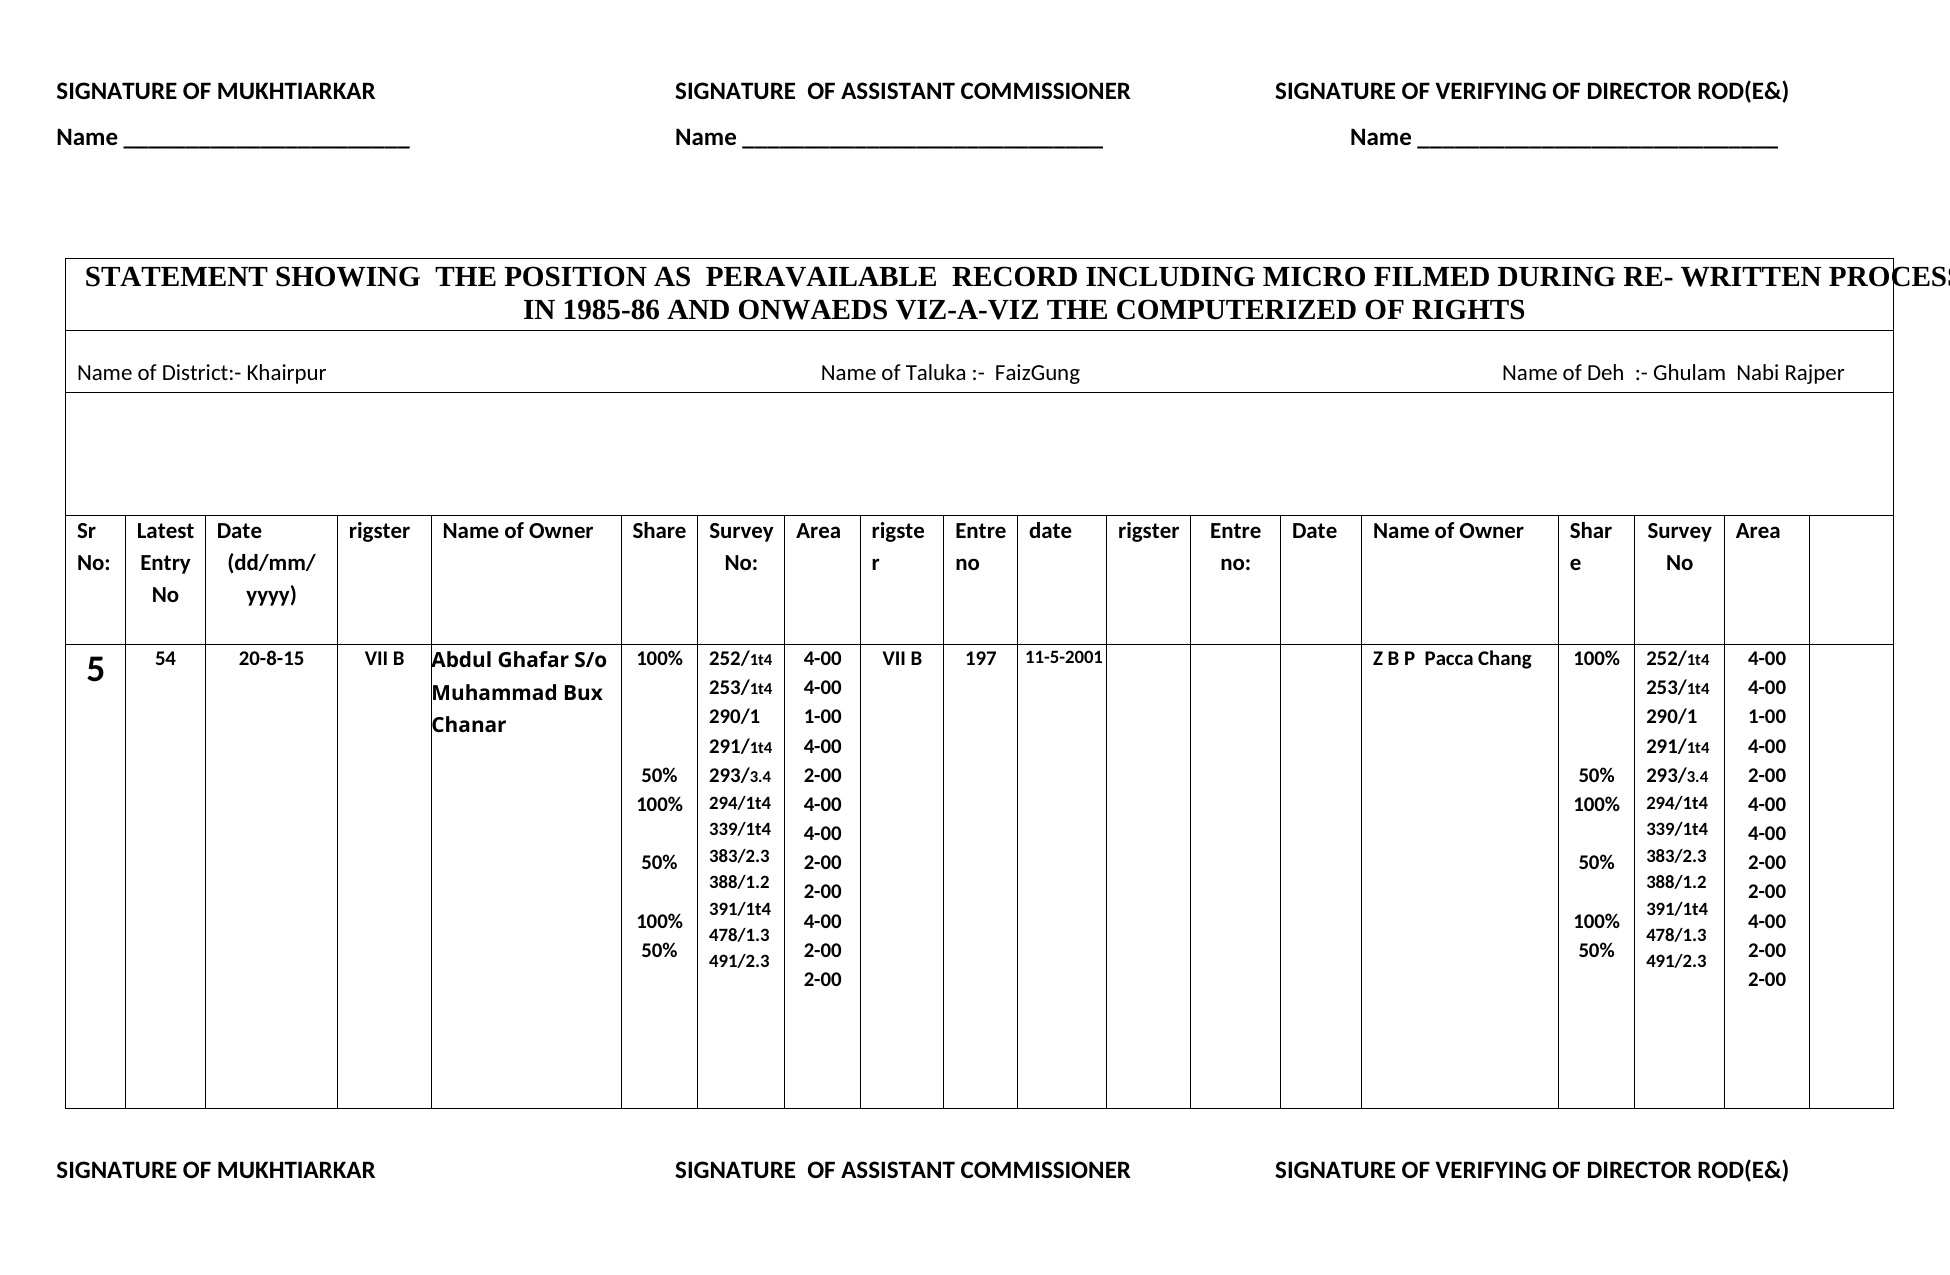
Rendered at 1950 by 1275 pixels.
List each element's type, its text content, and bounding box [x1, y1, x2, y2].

table_header STATEMENT SHOWING THE POSITION AS PERAVAILABLE RECORD INCLUDING MICRO FILMED DURING RE- WRITTEN PROCESS IN 1985-86 AND ONWAEDS VIZ-A-VIZ THE COMPUTERIZED OF RIGHTS [66, 259, 1893, 329]
text Name _______________________ Name _____________________________ Name _____________________________ [56, 121, 1800, 151]
table_cell Name of Owner [1362, 516, 1558, 644]
table_cell Z B P Pacca Chang [1362, 645, 1558, 1107]
table_cell [1810, 645, 1893, 1107]
table_cell 197 [944, 645, 1017, 1107]
table_cell 4-00 4-00 1-00 4-00 2-00 4-00 4-00 2-00 2-00 4-00 2-00 2-00 [785, 645, 860, 1107]
table_cell rigster [861, 516, 943, 644]
table_cell Survey No [1635, 516, 1724, 644]
table_cell Latest Entry No [126, 516, 205, 644]
table_cell [1107, 645, 1190, 1107]
text SIGNATURE OF MUKHTIARKAR SIGNATURE OF ASSISTANT COMMISSIONER SIGNATURE OF VERIFYING OF DIRECTOR ROD(E&) [56, 75, 1800, 106]
table_cell Share [622, 516, 697, 644]
table_cell rigster [1107, 516, 1190, 644]
table_cell 252/1t4 253/1t4 290/1 291/1t4 293/3.4 294/1t4 339/1t4 383/2.3 388/1.2 391/1t4 478/1.3 491/2.3 [1635, 645, 1724, 1107]
table_cell [66, 393, 1893, 515]
table_cell rigster [338, 516, 431, 644]
table_cell 5 [66, 645, 125, 1107]
table_cell Date (dd/mm/yyyy) [206, 516, 337, 644]
table_cell Share [1559, 516, 1634, 644]
table_cell Name of District:- Khairpur Name of Taluka :- FaizGung Name of Deh :- Ghulam Nabi Rajper [66, 331, 1893, 392]
table_cell 20-8-15 [206, 645, 337, 1107]
table_cell [1810, 516, 1893, 644]
table_cell Area [1725, 516, 1809, 644]
table_cell Area [785, 516, 860, 644]
table_cell Entre no: [1191, 516, 1280, 644]
table_cell 4-00 4-00 1-00 4-00 2-00 4-00 4-00 2-00 2-00 4-00 2-00 2-00 [1725, 645, 1809, 1107]
table_cell Abdul Ghafar S/o Muhammad Bux Chanar [432, 645, 621, 1107]
table_cell 100% 50% 100% 50% 100% 50% [622, 645, 697, 1107]
table_cell Sr No: [66, 516, 125, 644]
table_cell VII B [338, 645, 431, 1107]
table_cell Survey No: [698, 516, 784, 644]
table_cell [1281, 645, 1361, 1107]
table_cell Entre no [944, 516, 1017, 644]
text SIGNATURE OF MUKHTIARKAR SIGNATURE OF ASSISTANT COMMISSIONER SIGNATURE OF VERIFYING OF DIRECTOR ROD(E&) [56, 1154, 1800, 1185]
table_cell 252/1t4 253/1t4 290/1 291/1t4 293/3.4 294/1t4 339/1t4 383/2.3 388/1.2 391/1t4 478/1.3 491/2.3 [698, 645, 784, 1107]
table_cell 54 [126, 645, 205, 1107]
table_cell Name of Owner [432, 516, 621, 644]
table_cell 100% 50% 100% 50% 100% 50% [1559, 645, 1634, 1107]
table_cell Date [1281, 516, 1361, 644]
table_cell VII B [861, 645, 943, 1107]
table_cell [1191, 645, 1280, 1107]
table_cell date [1018, 516, 1106, 644]
table_cell 11-5-2001 [1018, 645, 1106, 1107]
